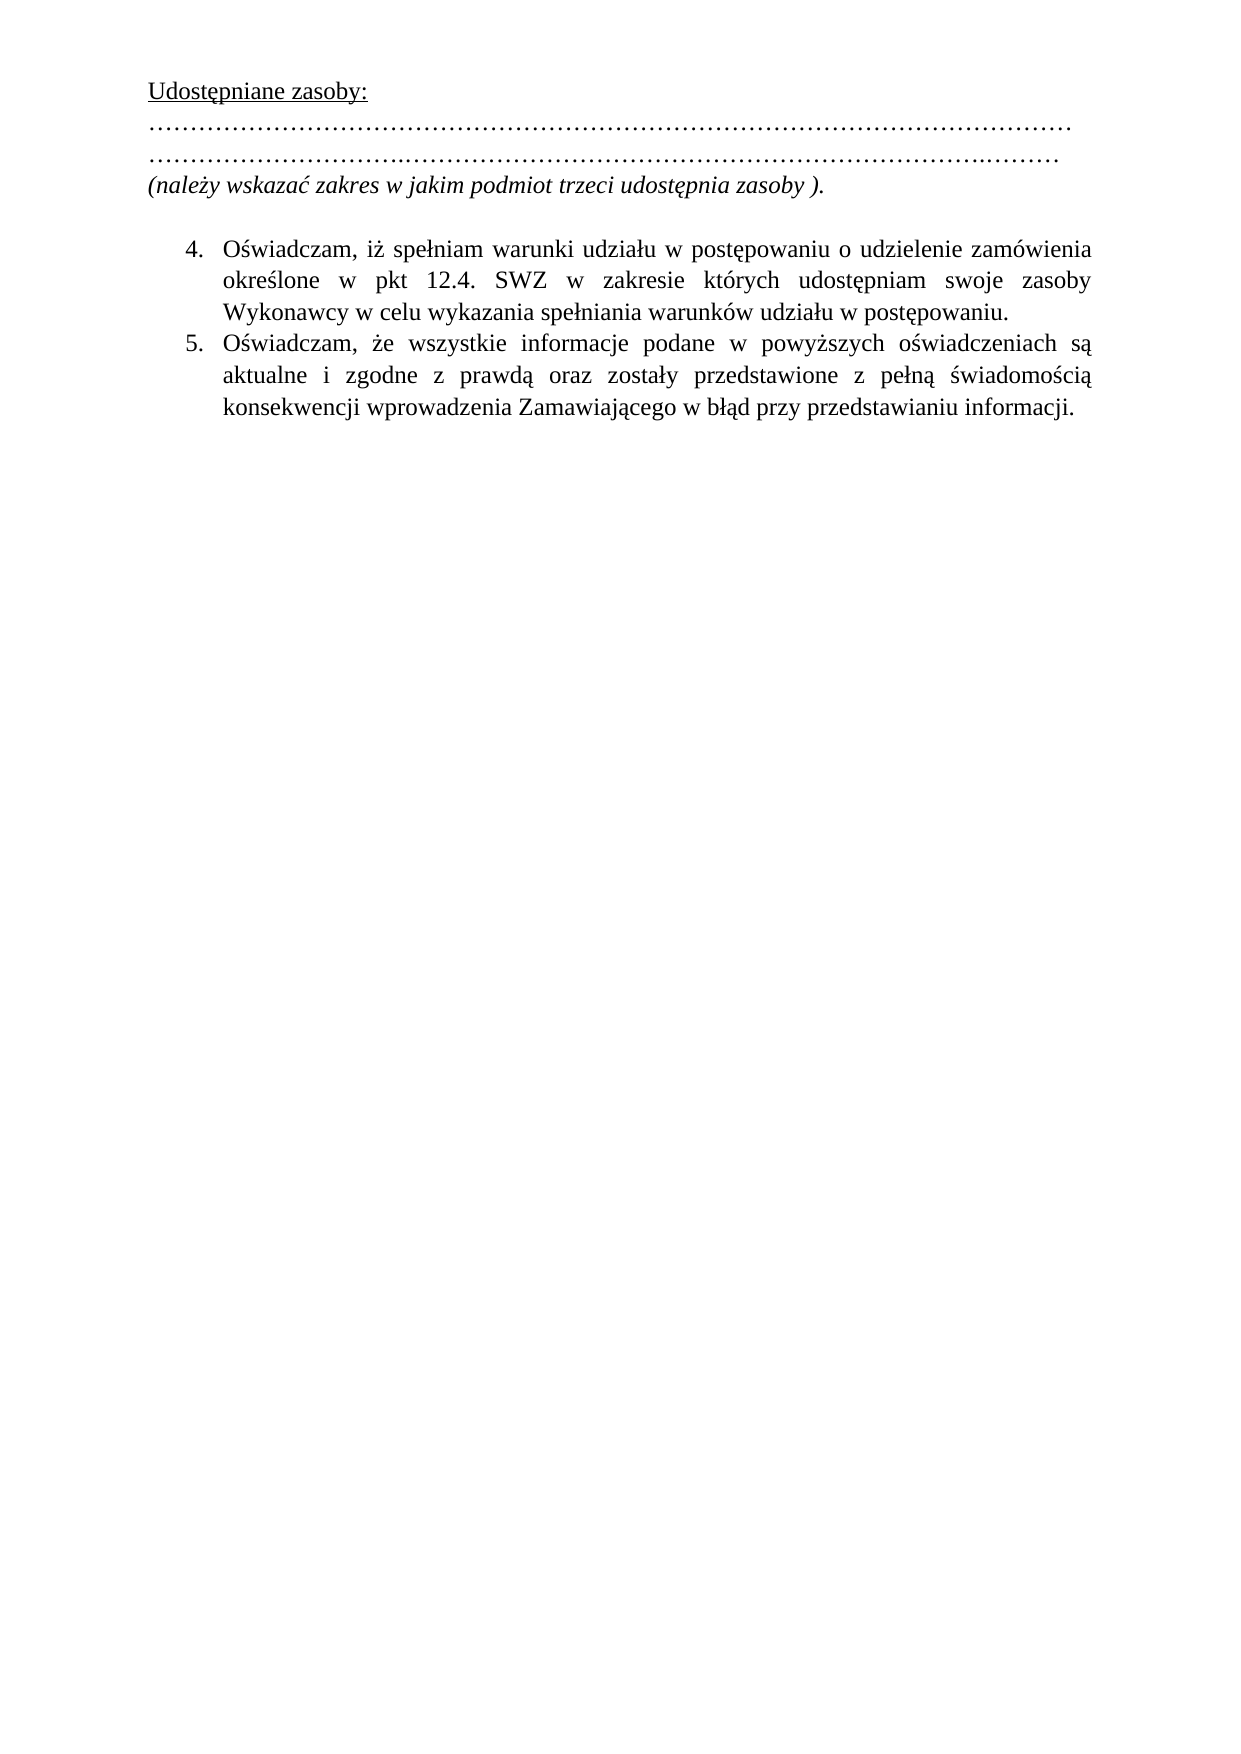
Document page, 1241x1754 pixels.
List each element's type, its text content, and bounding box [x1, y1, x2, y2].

list Oświadczam, że wszystkie informacje podane w powyższych oświadczeniach są aktualne i zgodne z prawdą oraz zostały przedstawione z pełną świadomością konsekwencji wprowadzenia Zamawiającego w błąd przy przedstawianiu informacji. [185, 328, 1093, 420]
text …………………………………………………………………………………………………………………………….…………………………………………………………….……… [148, 107, 1090, 168]
text Udostępniane zasoby: [148, 76, 1090, 105]
text (należy wskazać zakres w jakim podmiot trzeci udostępnia zasoby ). [148, 171, 1090, 199]
list Oświadczam, iż spełniam warunki udziału w postępowaniu o udzielenie zamówienia określone w pkt 12.4. SWZ w zakresie których udostępniam swoje zasoby Wykonawcy w celu wykazania spełniania warunków udziału w postępowaniu. [185, 234, 1093, 326]
